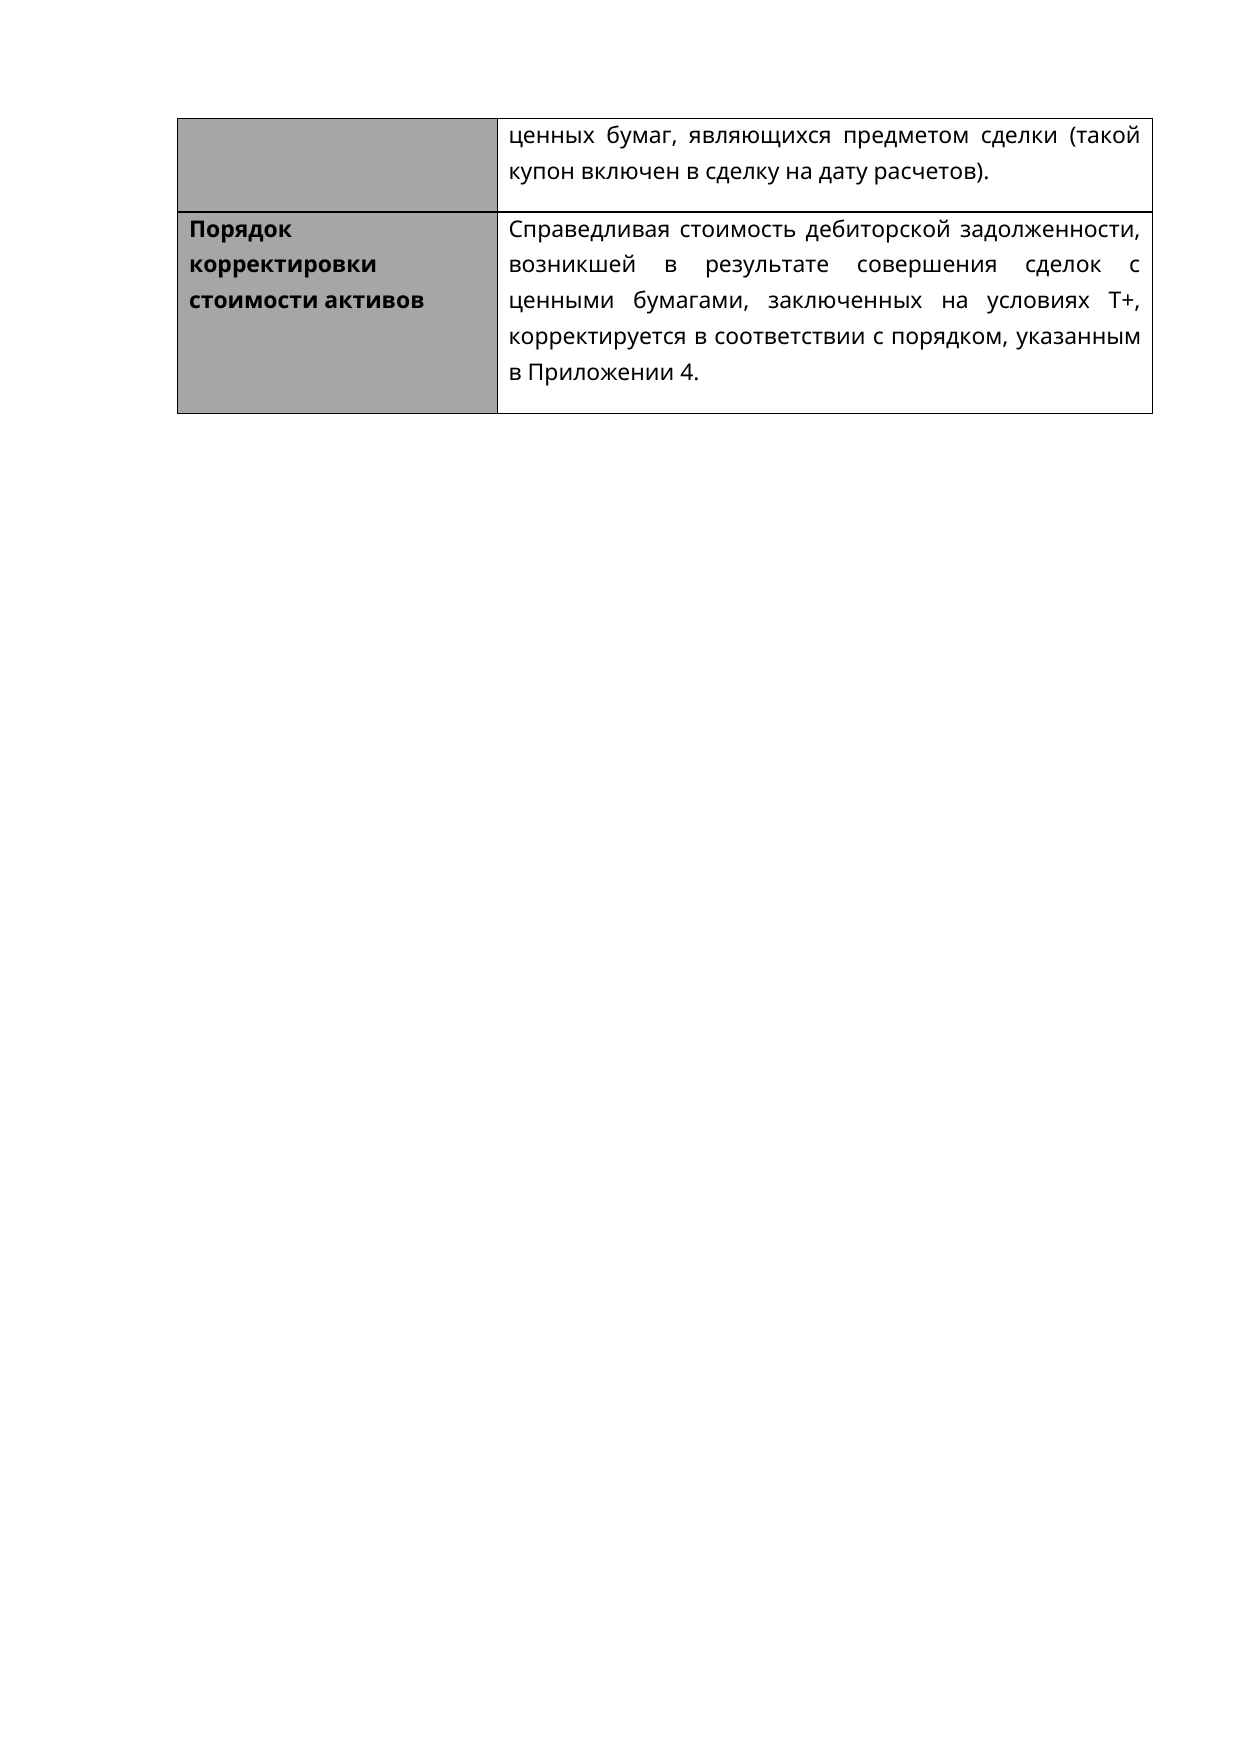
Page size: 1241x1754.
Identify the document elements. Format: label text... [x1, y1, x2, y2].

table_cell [498, 119, 1152, 211]
table_cell Порядок корректировки стоимости активов [178, 213, 497, 413]
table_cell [178, 119, 497, 211]
table_cell Справедливая стоимость дебиторской задолженности, возникшей в результате совершения сделок с ценными бумагами, заключенных на условиях Т+, корректируется в соответствии с порядком, указанным в Приложении 4. [498, 213, 1152, 413]
